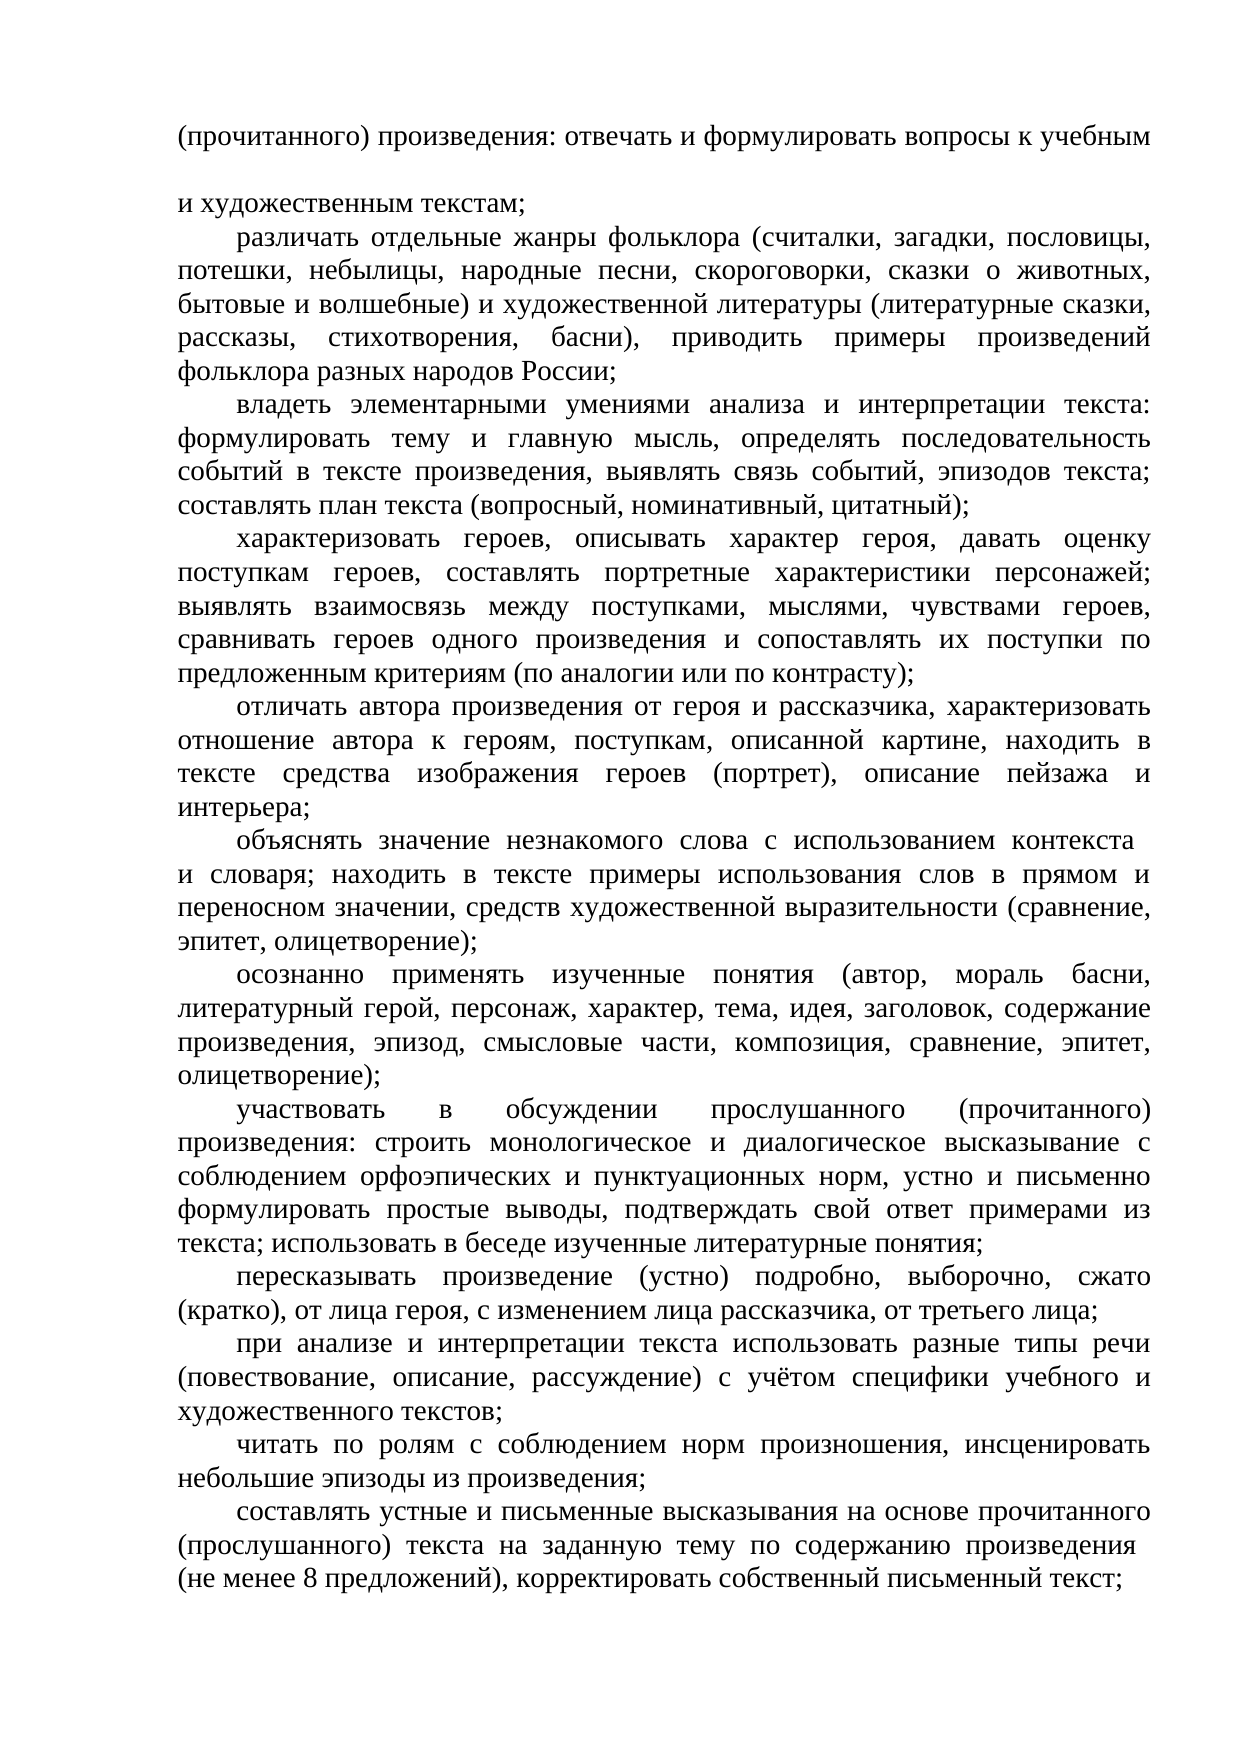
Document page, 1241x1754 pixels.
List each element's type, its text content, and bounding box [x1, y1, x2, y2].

text участвовать в обсуждении прослушанного (прочитанного) произведения: строить монологическое и диалогическое высказывание с соблюдением орфоэпических и пунктуационных норм, устно и письменно формулировать простые выводы, подтверждать свой ответ примерами из текста; использовать в беседе изученные литературные понятия; [177, 1091, 1152, 1258]
text владеть элементарными умениями анализа и интерпретации текста: формулировать тему и главную мысль, определять последовательность событий в тексте произведения, выявлять связь событий, эпизодов текста; составлять план текста (вопросный, номинативный, цитатный); [177, 386, 1152, 521]
text читать по ролям с соблюдением норм произношения, инсценировать небольшие эпизоды из произведения; [177, 1426, 1152, 1493]
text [177, 118, 1152, 219]
text объяснять значение незнакомого слова с использованием контекста и словаря; находить в тексте примеры использования слов в прямом и переносном значении, средств художественной выразительности (сравнение, эпитет, олицетворение); [177, 822, 1152, 957]
text составлять устные и письменные высказывания на основе прочитанного (прослушанного) текста на заданную тему по содержанию произведения (не менее 8 предложений), корректировать собственный письменный текст; [177, 1493, 1152, 1594]
text отличать автора произведения от героя и рассказчика, характеризовать отношение автора к героям, поступкам, описанной картине, находить в тексте средства изображения героев (портрет), описание пейзажа и интерьера; [177, 688, 1152, 822]
text осознанно применять изученные понятия (автор, мораль басни, литературный герой, персонаж, характер, тема, идея, заголовок, содержание произведения, эпизод, смысловые части, композиция, сравнение, эпитет, олицетворение); [177, 957, 1152, 1091]
text характеризовать героев, описывать характер героя, давать оценку поступкам героев, составлять портретные характеристики персонажей; выявлять взаимосвязь между поступками, мыслями, чувствами героев, сравнивать героев одного произведения и сопоставлять их поступки по предложенным критериям (по аналогии или по контрасту); [177, 521, 1152, 688]
text пересказывать произведение (устно) подробно, выборочно, сжато (кратко), от лица героя, с изменением лица рассказчика, от третьего лица; [177, 1258, 1152, 1326]
text различать отдельные жанры фольклора (считалки, загадки, пословицы, потешки, небылицы, народные песни, скороговорки, сказки о животных, бытовые и волшебные) и художественной литературы (литературные сказки, рассказы, стихотворения, басни), приводить примеры произведений фольклора разных народов России; [177, 219, 1152, 386]
text при анализе и интерпретации текста использовать разные типы речи (повествование, описание, рассуждение) с учётом специфики учебного и художественного текстов; [177, 1326, 1152, 1426]
